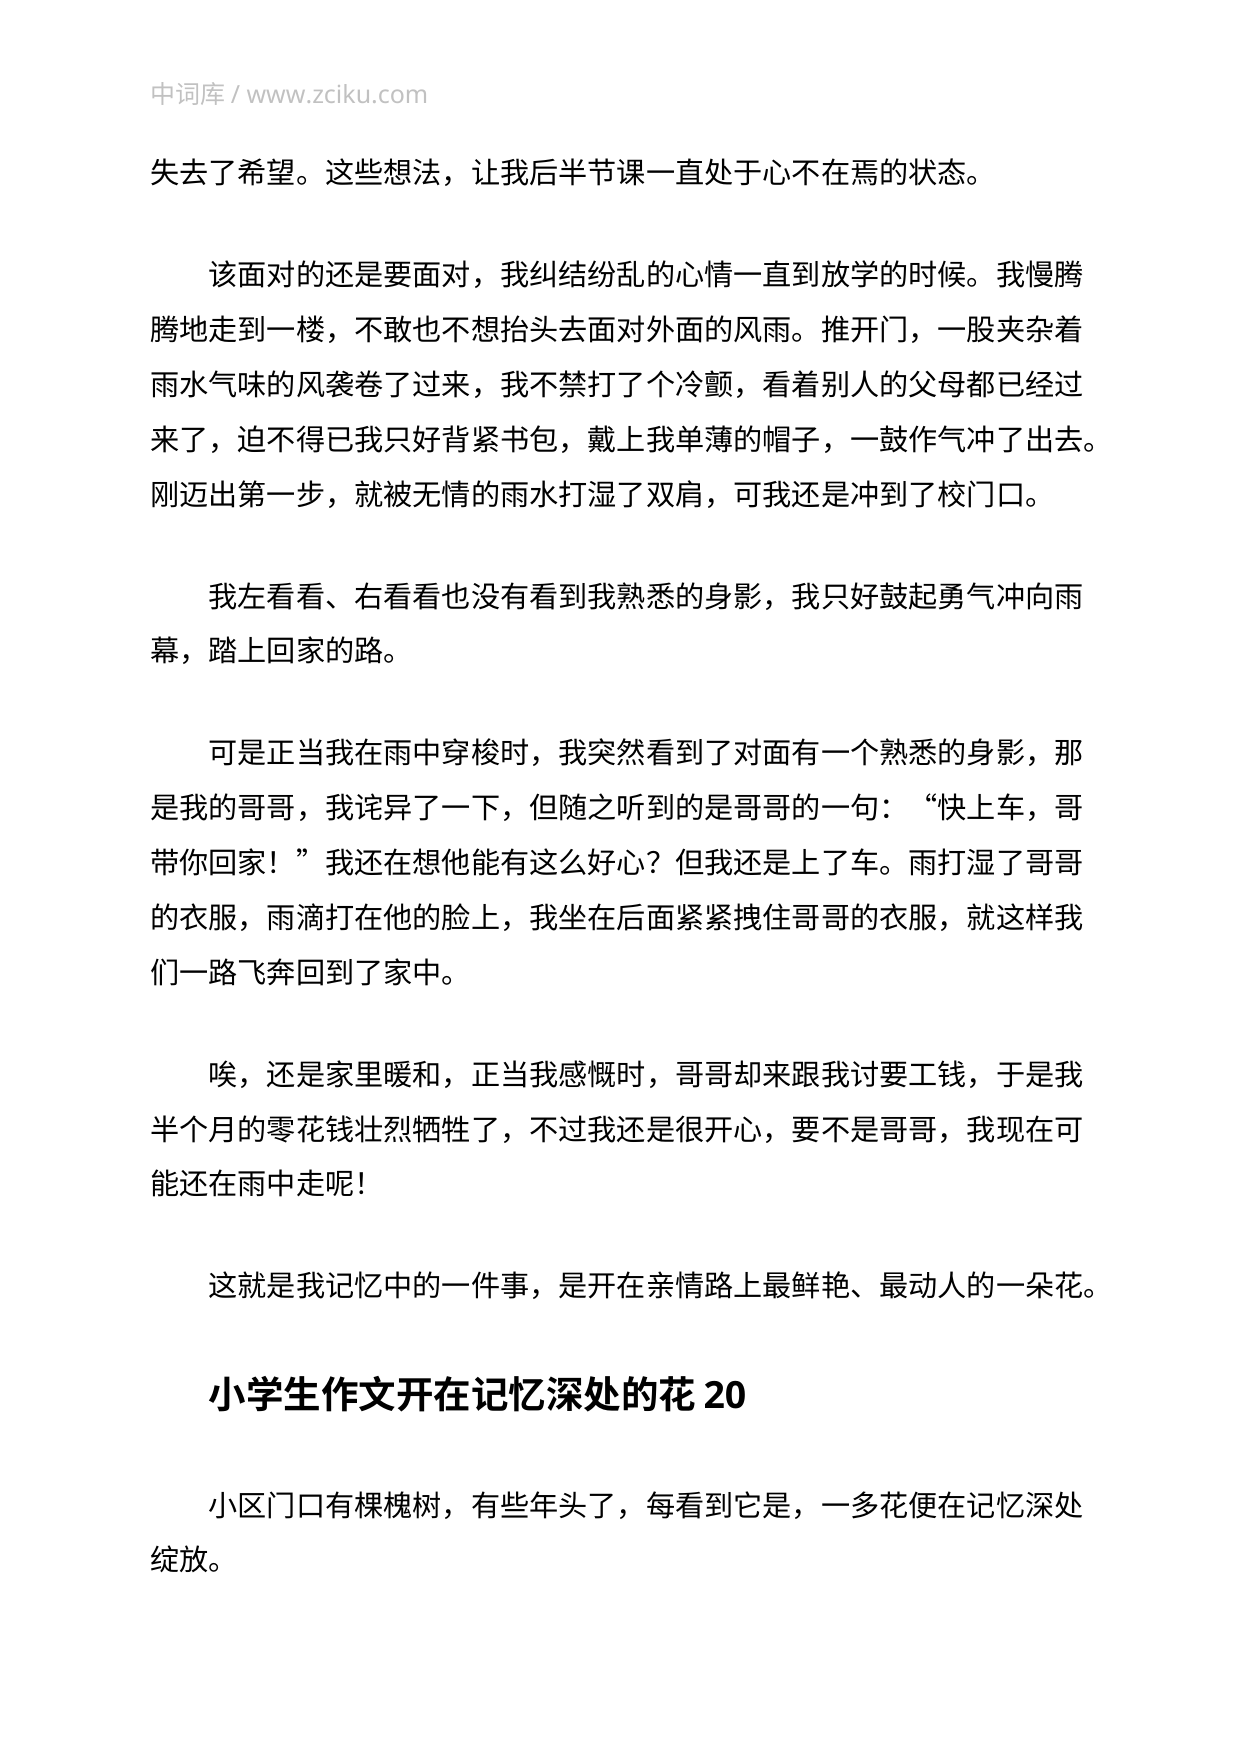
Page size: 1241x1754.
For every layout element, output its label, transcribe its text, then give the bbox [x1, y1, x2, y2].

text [150, 150, 1090, 192]
text 我左看看、右看看也没有看到我熟悉的身影，我只好鼓起勇气冲向雨幕，踏上回家的路。 [150, 573, 1090, 670]
text 小学生作文开在记忆深处的花20 [150, 1364, 1090, 1419]
text 小区门口有棵槐树，有些年头了，每看到它是，一多花便在记忆深处绽放。 [150, 1482, 1090, 1579]
text 这就是我记忆中的一件事，是开在亲情路上最鲜艳、最动人的一朵花。 [150, 1263, 1090, 1305]
text 该面对的还是要面对，我纠结纷乱的心情一直到放学的时候。我慢腾腾地走到一楼，不敢也不想抬头去面对外面的风雨。推开门，一股夹杂着雨水气味的风袭卷了过来，我不禁打了个冷颤，看着别人的父母都已经过来了，迫不得已我只好背紧书包，戴上我单薄的帽子，一鼓作气冲了出去。刚迈出第一步，就被无情的雨水打湿了双肩，可我还是冲到了校门口。 [150, 252, 1090, 514]
text 唉，还是家里暖和，正当我感慨时，哥哥却来跟我讨要工钱，于是我半个月的零花钱壮烈牺牲了，不过我还是很开心，要不是哥哥，我现在可能还在雨中走呢！ [150, 1051, 1090, 1203]
text 可是正当我在雨中穿梭时，我突然看到了对面有一个熟悉的身影，那是我的哥哥，我诧异了一下，但随之听到的是哥哥的一句：“快上车，哥带你回家！”我还在想他能有这么好心？但我还是上了车。雨打湿了哥哥的衣服，雨滴打在他的脸上，我坐在后面紧紧拽住哥哥的衣服，就这样我们一路飞奔回到了家中。 [150, 730, 1090, 992]
